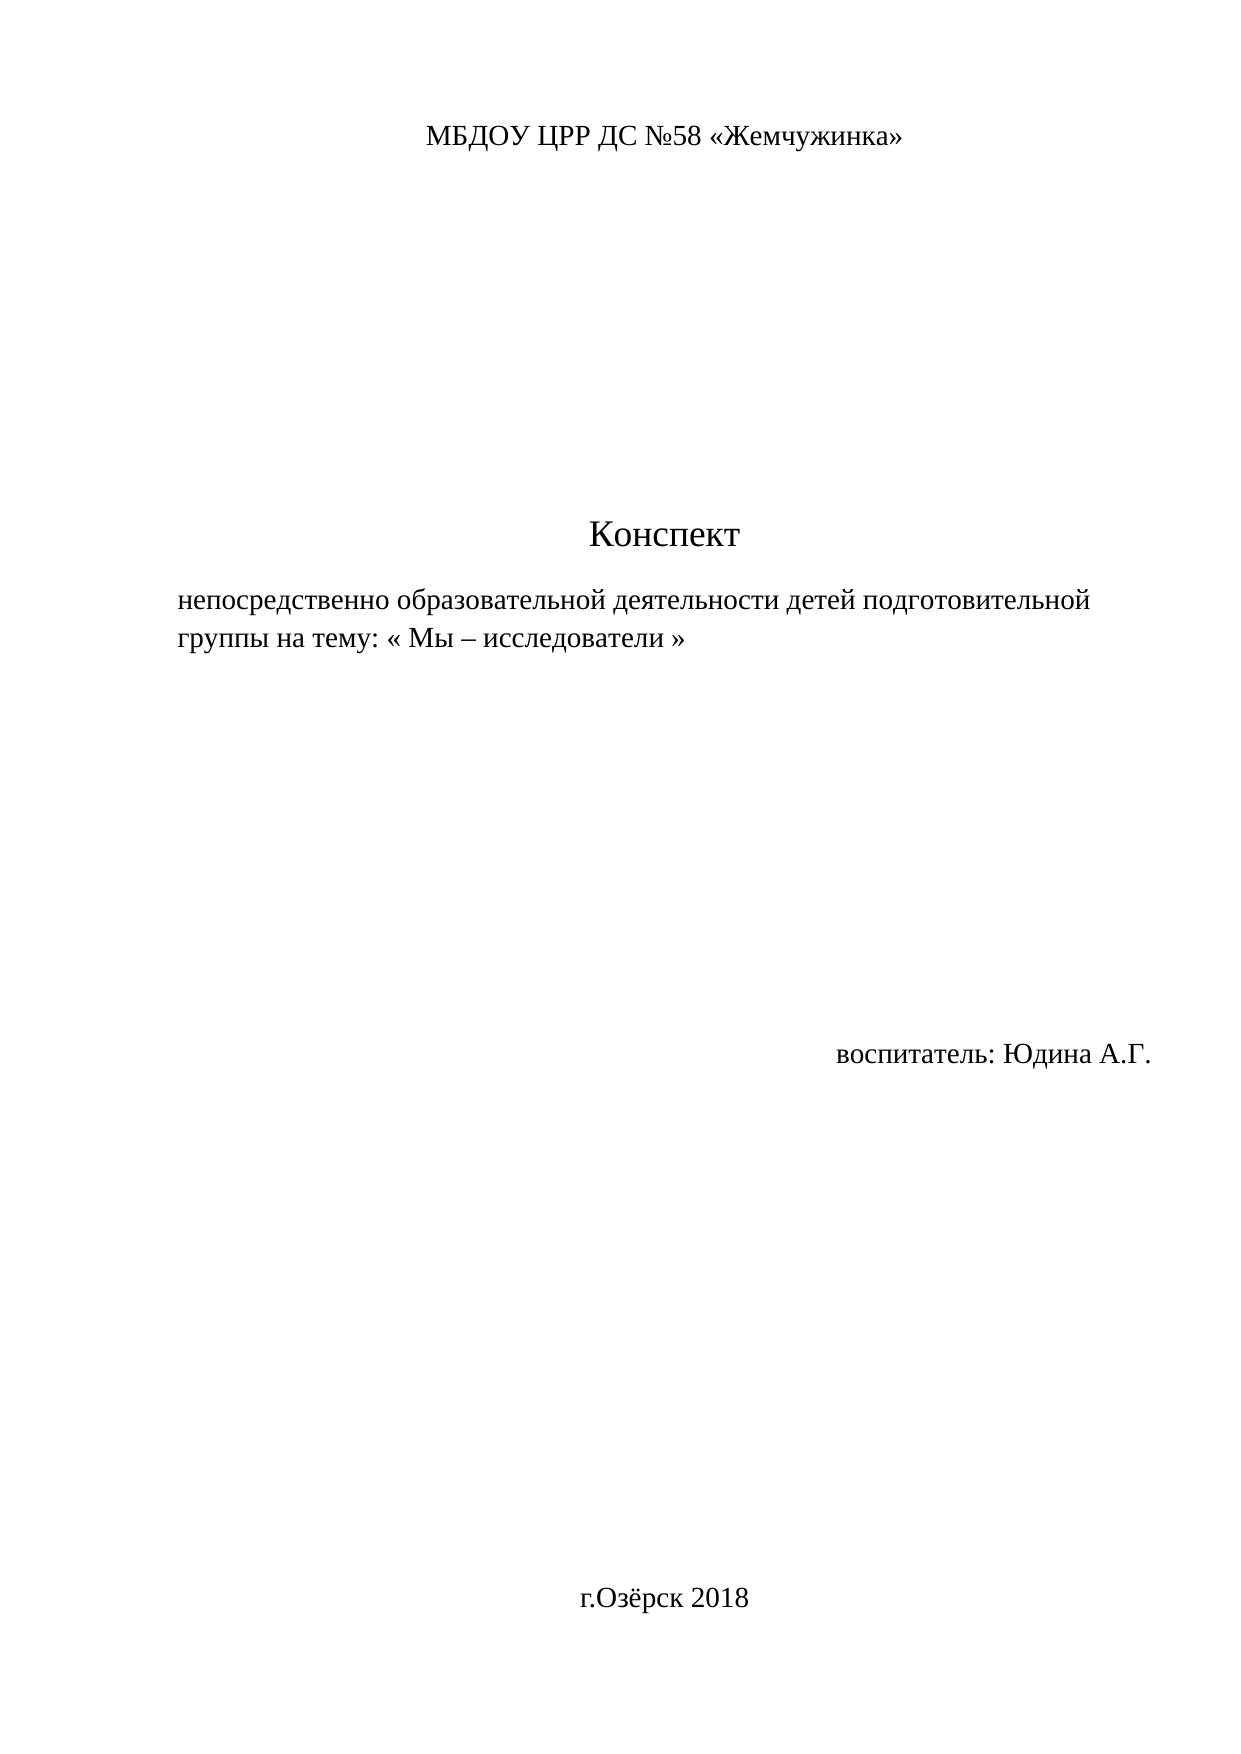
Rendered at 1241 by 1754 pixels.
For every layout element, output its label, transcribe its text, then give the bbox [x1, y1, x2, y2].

text воспитатель: Юдина А.Г. [177, 1036, 1152, 1070]
text Конспект [177, 512, 1152, 555]
text непосредственно образовательной деятельности детей подготовительной группы на тему: « Мы – исследователи » [177, 582, 1152, 654]
text МБДОУ ЦРР ДС №58 «Жемчужинка» [177, 118, 1152, 152]
text г.Озёрск 2018 [177, 1580, 1152, 1614]
